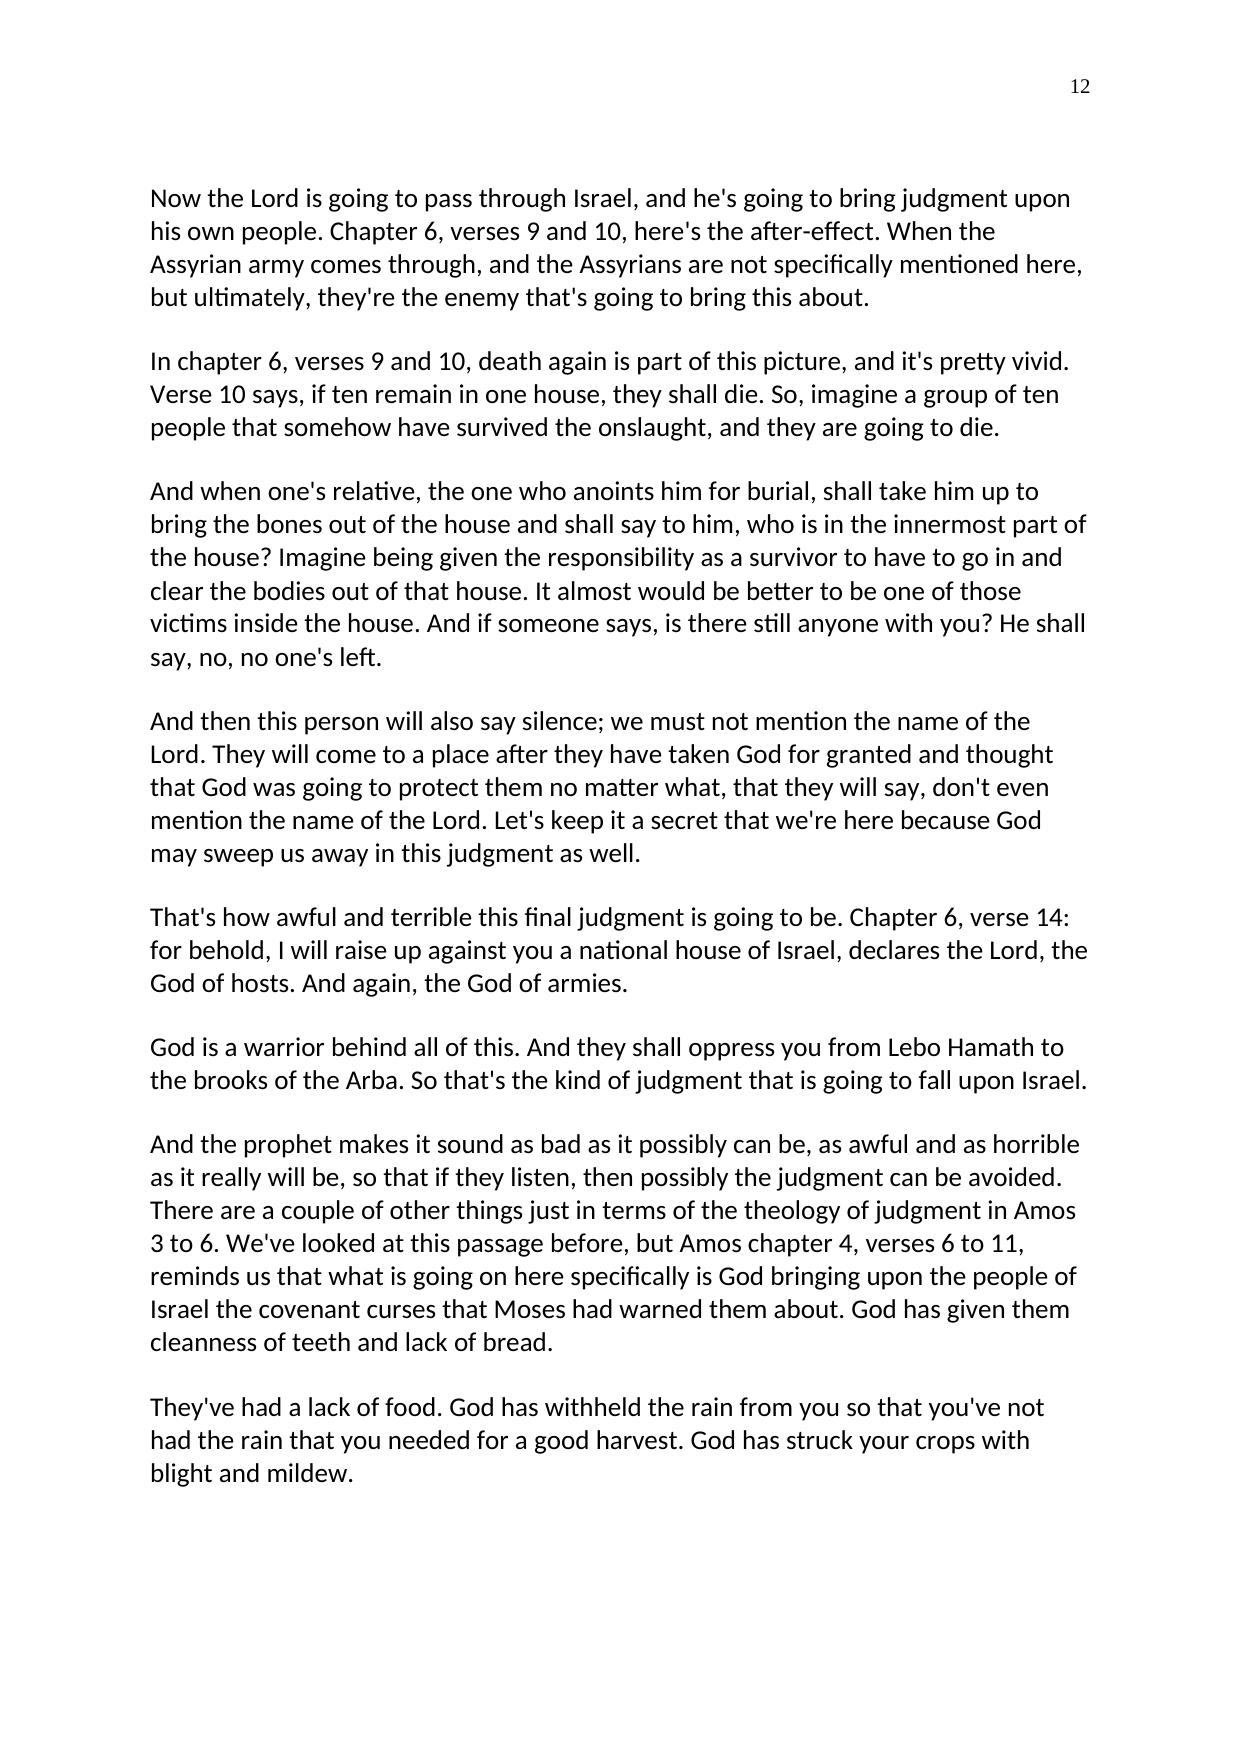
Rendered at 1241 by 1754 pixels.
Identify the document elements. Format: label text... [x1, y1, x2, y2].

text And the prophet makes it sound as bad as it possibly can be, as awful and as horrible as it really will be, so that if they listen, then possibly the judgment can be avoided. There are a couple of other things just in terms of the theology of judgment in Amos 3 to 6. We've looked at this passage before, but Amos chapter 4, verses 6 to 11, reminds us that what is going on here specifically is God bringing upon the people of Israel the covenant curses that Moses had warned them about. God has given them cleanness of teeth and lack of bread. [150, 1127, 1090, 1359]
text Now the Lord is going to pass through Israel, and he's going to bring judgment upon his own people. Chapter 6, verses 9 and 10, here's the after-effect. When the Assyrian army comes through, and the Assyrians are not specifically mentioned here, but ultimately, they're the enemy that's going to bring this about. [150, 181, 1090, 313]
text And then this person will also say silence; we must not mention the name of the Lord. They will come to a place after they have taken God for granted and thought that God was going to protect them no matter what, that they will say, don't even mention the name of the Lord. Let's keep it a secret that we're here because God may sweep us away in this judgment as well. [150, 704, 1090, 869]
text In chapter 6, verses 9 and 10, death again is part of this picture, and it's pretty vivid. Verse 10 says, if ten remain in one house, they shall die. So, imagine a group of ten people that somehow have survived the onslaught, and they are going to die. [150, 344, 1090, 443]
text They've had a lack of food. God has withheld the rain from you so that you've not had the rain that you needed for a good harvest. God has struck your crops with blight and mildew. [150, 1390, 1090, 1489]
text God is a warrior behind all of this. And they shall oppress you from Lebo Hamath to the brooks of the Arba. So that's the kind of judgment that is going to fall upon Israel. [150, 1030, 1090, 1096]
text And when one's relative, the one who anoints him for burial, shall take him up to bring the bones out of the house and shall say to him, who is in the innermost part of the house? Imagine being given the responsibility as a survivor to have to go in and clear the bodies out of that house. It almost would be better to be one of those victims inside the house. And if someone says, is there still anyone with you? He shall say, no, no one's left. [150, 474, 1090, 673]
text That's how awful and terrible this final judgment is going to be. Chapter 6, verse 14: for behold, I will raise up against you a national house of Israel, declares the Lord, the God of hosts. And again, the God of armies. [150, 900, 1090, 999]
